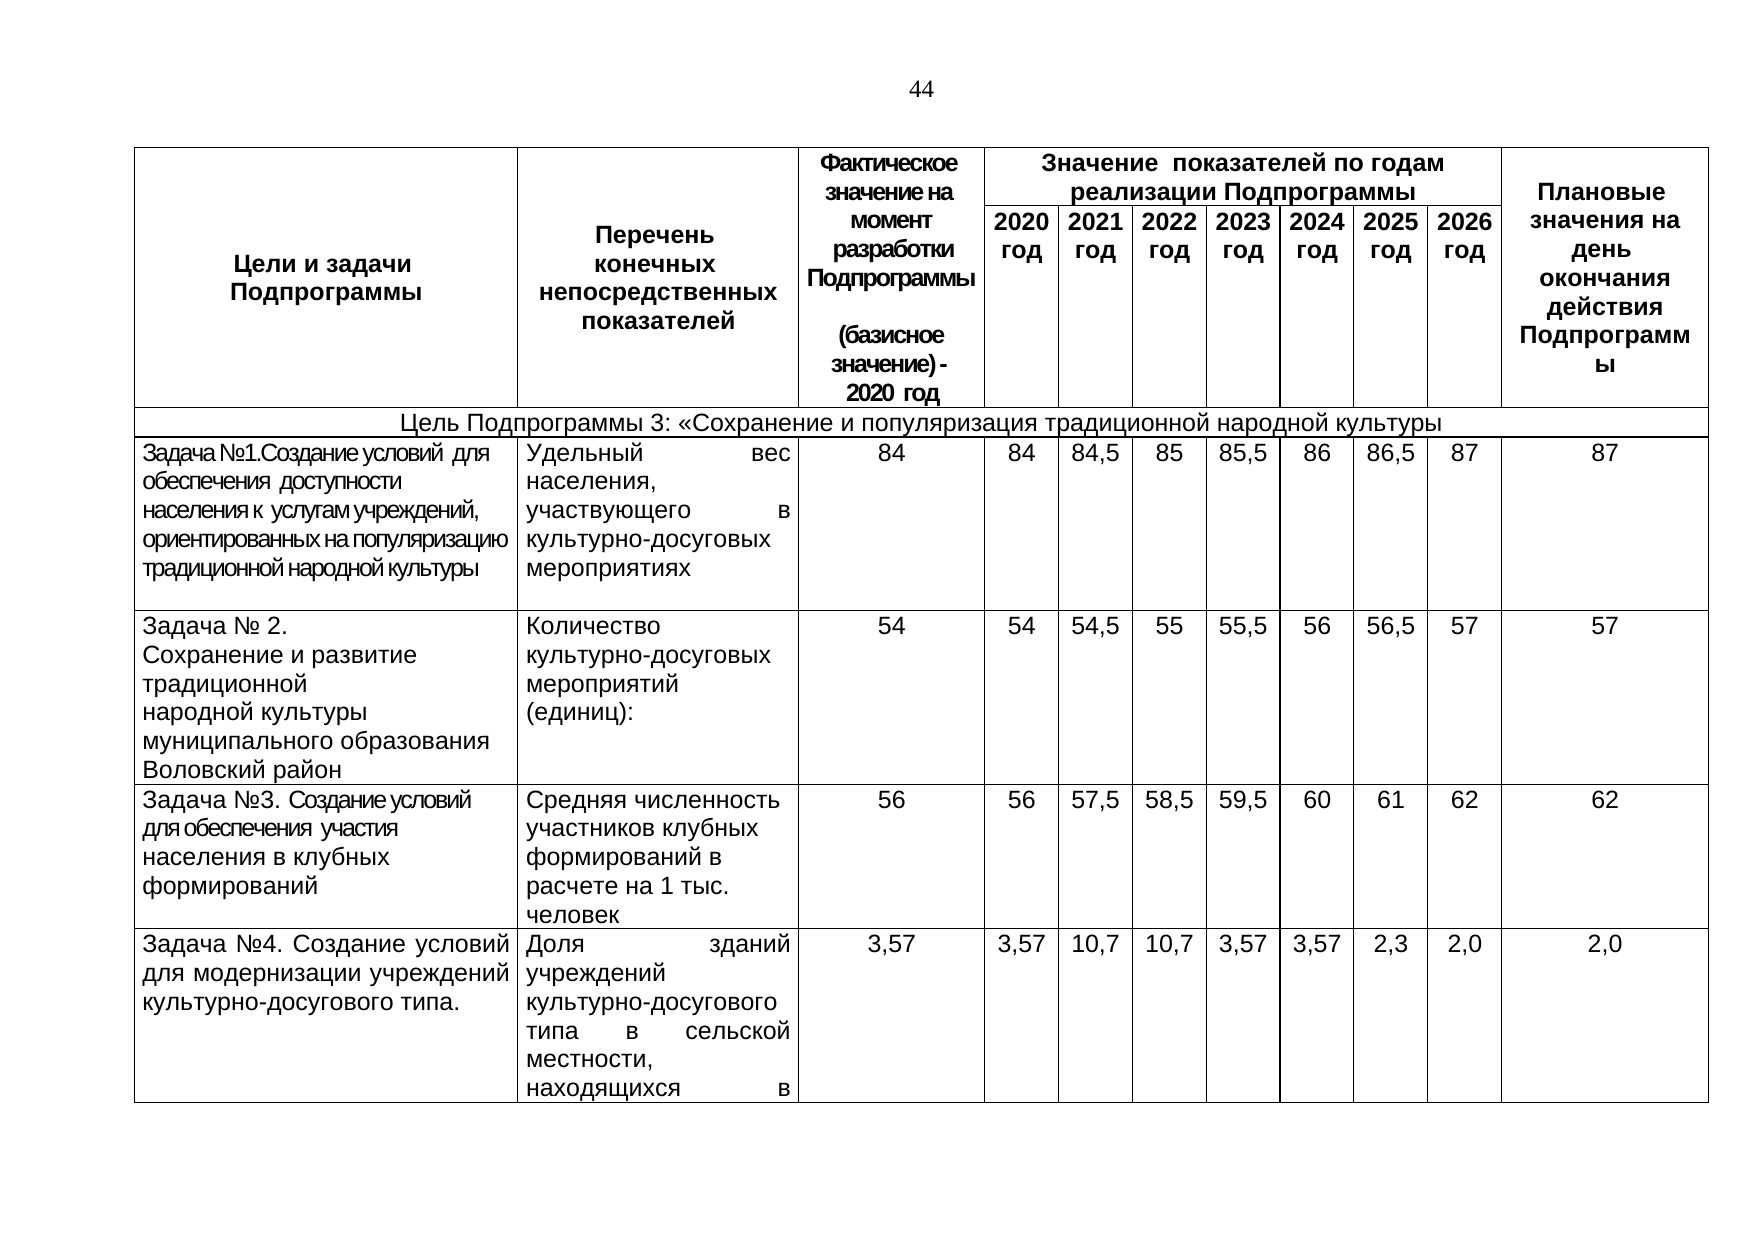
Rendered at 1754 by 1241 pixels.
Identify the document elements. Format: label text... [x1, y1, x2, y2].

table_cell Средняя численность участников клубных формирований в расчете на 1 тыс. человек [518, 785, 798, 928]
table_cell 3,57 [1207, 929, 1279, 1102]
table_cell 10,7 [1133, 929, 1206, 1102]
table_cell Удельный вес населения, участвующего в культурно-досуговых мероприятиях [518, 438, 798, 610]
table_cell 84 [985, 438, 1058, 610]
table_cell 59,5 [1207, 785, 1279, 928]
table_cell 85,5 [1207, 438, 1279, 610]
table_cell 3,57 [985, 929, 1058, 1102]
table_cell 58,5 [1133, 785, 1206, 928]
table_cell 60 [1281, 785, 1353, 928]
table_header Фактическое значение на момент разработки Подпрограммы (базисное значение) - 2020 год [799, 148, 984, 407]
table_cell 2024 год [1281, 206, 1353, 407]
table_cell 57 [1428, 611, 1501, 783]
table_cell 62 [1502, 785, 1708, 928]
table_cell Количество культурно-досуговых мероприятий (единиц): [518, 611, 798, 783]
table_cell 2023 год [1207, 206, 1279, 407]
table_cell 56 [1281, 611, 1353, 783]
table_cell 87 [1428, 438, 1501, 610]
table_cell 56 [799, 785, 984, 928]
table_cell 61 [1354, 785, 1427, 928]
table_cell Задача №1.Создание условий для обеспечения доступности населения к услугам учреждений, ориентированных на популяризацию традиционной народной культуры [135, 438, 517, 610]
table_cell 54 [985, 611, 1058, 783]
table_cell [518, 929, 798, 1102]
table_cell 54,5 [1059, 611, 1132, 783]
table_header Цели и задачи Подпрограммы [135, 148, 517, 407]
table_cell Цель Подпрограммы 3: «Сохранение и популяризация традиционной народной культуры [135, 408, 1708, 436]
table_cell 3,57 [1281, 929, 1353, 1102]
table_cell 84 [799, 438, 984, 610]
table_cell 2021 год [1059, 206, 1132, 407]
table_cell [135, 929, 517, 1102]
table_header Плановые значения на день окончания действия Подпрограммы [1502, 148, 1708, 407]
table_cell 2020 год [985, 206, 1058, 407]
table_header Перечень конечных непосредственных показателей [518, 148, 798, 407]
table_cell 54 [799, 611, 984, 783]
table_cell 2,0 [1502, 929, 1708, 1102]
table_cell 86,5 [1354, 438, 1427, 610]
table_cell 84,5 [1059, 438, 1132, 610]
table_header Значение показателей по годам реализации Подпрограммы [985, 148, 1501, 205]
table_cell 57,5 [1059, 785, 1132, 928]
table_cell 2026 год [1428, 206, 1501, 407]
table_cell 3,57 [799, 929, 984, 1102]
table_cell 85 [1133, 438, 1206, 610]
table_cell 55 [1133, 611, 1206, 783]
table_cell 56 [985, 785, 1058, 928]
table_cell 62 [1428, 785, 1501, 928]
table_cell 55,5 [1207, 611, 1279, 783]
table_cell Задача №3. Создание условий для обеспечения участия населения в клубных формирований [135, 785, 517, 928]
table_cell Задача № 2. Сохранение и развитие традиционной народной культуры муниципального образования Воловский район [135, 611, 517, 783]
table_cell 57 [1502, 611, 1708, 783]
table_cell 86 [1281, 438, 1353, 610]
table_cell 10,7 [1059, 929, 1132, 1102]
table_cell 2,0 [1428, 929, 1501, 1102]
table_cell 2025 год [1354, 206, 1427, 407]
table_cell 2022 год [1133, 206, 1206, 407]
table_cell 2,3 [1354, 929, 1427, 1102]
table_cell 56,5 [1354, 611, 1427, 783]
table_cell 87 [1502, 438, 1708, 610]
